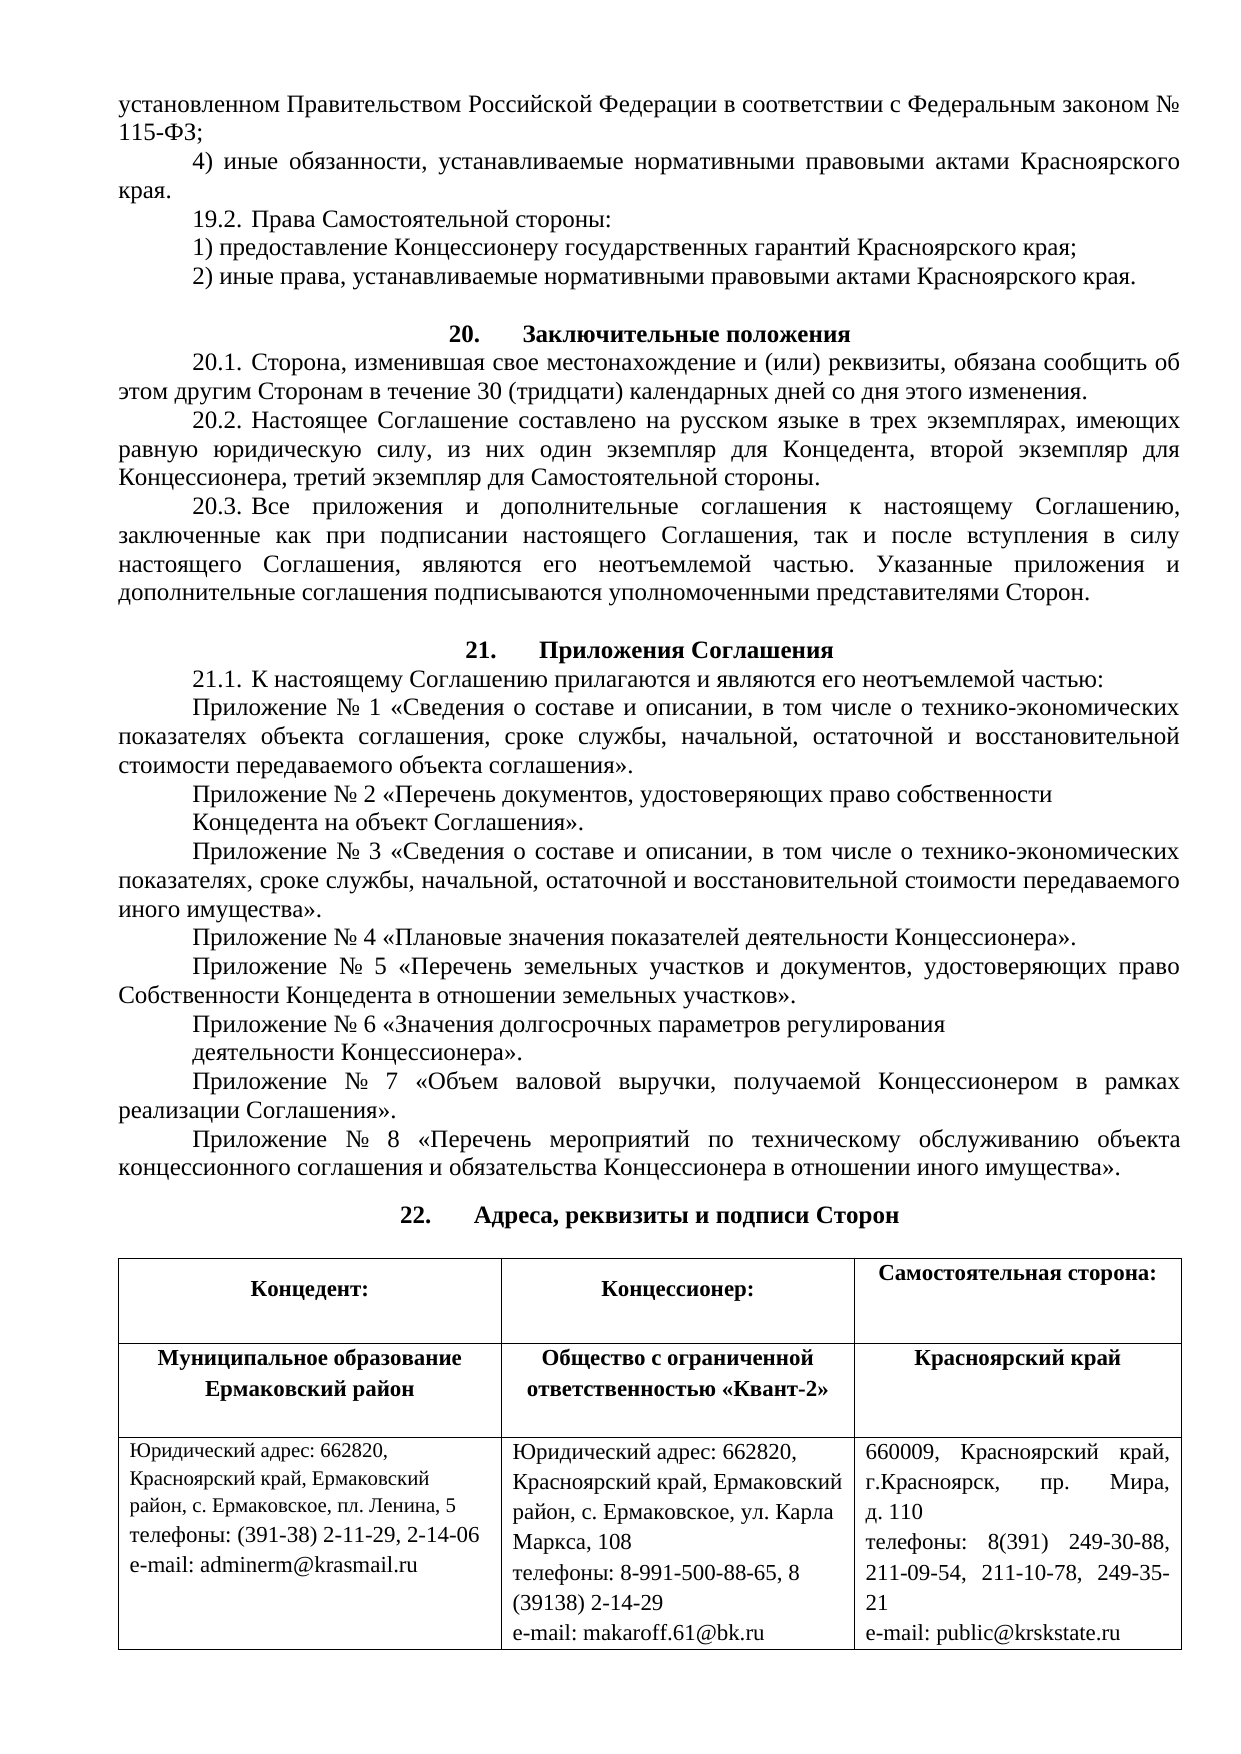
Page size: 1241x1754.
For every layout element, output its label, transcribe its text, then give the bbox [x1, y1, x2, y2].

table_cell Общество с ограниченной ответственностью «Квант-2» [502, 1344, 854, 1437]
table_cell Юридический адрес: 662820, Красноярский край, Ермаковский район, с. Ермаковское, ул. Карла Маркса, 108 телефоны: 8-991-500-88-65, 8 (39138) 2-14-29 е-mail: makaroff.61@bk.ru [502, 1438, 854, 1649]
list Права Самостоятельной стороны: [118, 204, 1181, 232]
text Приложение № 2 «Перечень документов, удостоверяющих право собственности [118, 779, 1181, 807]
text 1) предоставление Концессионеру государственных гарантий Красноярского края; [118, 232, 1181, 261]
table_cell Юридический адрес: 662820, Красноярский край, Ермаковский район, с. Ермаковское, пл. Ленина, 5 телефоны: (391-38) 2-11-29, 2-14-06 e-mail: adminerm@krasmail.ru [119, 1438, 501, 1649]
text Приложение № 7 «Объем валовой выручки, получаемой Концессионером в рамках реализации Соглашения». [118, 1066, 1181, 1124]
text Приложение № 5 «Перечень земельных участков и документов, удостоверяющих право Собственности Концедента в отношении земельных участков». [118, 951, 1181, 1009]
list К настоящему Соглашению прилагаются и являются его неотъемлемой частью: [118, 664, 1181, 692]
list Адреса, реквизиты и подписи Сторон [118, 1200, 1181, 1229]
text Концедента на объект Соглашения». [118, 807, 1181, 836]
list Заключительные положения [118, 319, 1181, 347]
text 4) иные обязанности, устанавливаемые нормативными правовыми актами Красноярского края. [118, 146, 1181, 204]
list Все приложения и дополнительные соглашения к настоящему Соглашению, заключенные как при подписании настоящего Соглашения, так и после вступления в силу настоящего Соглашения, являются его неотъемлемой частью. Указанные приложения и дополнительные соглашения подписываются уполномоченными представителями Сторон. [118, 491, 1181, 606]
text Приложение № 8 «Перечень мероприятий по техническому обслуживанию объекта концессионного соглашения и обязательства Концессионера в отношении иного имущества». [118, 1124, 1181, 1181]
table_cell 660009, Красноярский край, г.Красноярск, пр. Мира, д. 110 телефоны: 8(391) 249-30-88, 211-09-54, 211-10-78, 249-35-21 e-mail: public@krskstate.ru [855, 1438, 1181, 1649]
text Приложение № 6 «Значения долгосрочных параметров регулирования [118, 1009, 1181, 1037]
text деятельности Концессионера». [118, 1037, 1181, 1066]
list Приложения Соглашения [118, 635, 1181, 664]
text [118, 89, 1181, 146]
table_header Концессионер: [502, 1259, 854, 1343]
table_header Самостоятельная сторона: [855, 1259, 1181, 1343]
table_cell Муниципальное образование Ермаковский район [119, 1344, 501, 1437]
list Сторона, изменившая свое местонахождение и (или) реквизиты, обязана сообщить об этом другим Сторонам в течение 30 (тридцати) календарных дней со дня этого изменения. [118, 347, 1181, 405]
text Приложение № 4 «Плановые значения показателей деятельности Концессионера». [118, 922, 1181, 951]
text Приложение № 1 «Сведения о составе и описании, в том числе о технико-экономических показателях объекта соглашения, сроке службы, начальной, остаточной и восстановительной стоимости передаваемого объекта соглашения». [118, 692, 1181, 779]
text 2) иные права, устанавливаемые нормативными правовыми актами Красноярского края. [118, 261, 1181, 290]
list Настоящее Соглашение составлено на русском языке в трех экземплярах, имеющих равную юридическую силу, из них один экземпляр для Концедента, второй экземпляр для Концессионера, третий экземпляр для Самостоятельной стороны. [118, 405, 1181, 491]
text Приложение № 3 «Сведения о составе и описании, в том числе о технико-экономических показателях, сроке службы, начальной, остаточной и восстановительной стоимости передаваемого иного имущества». [118, 836, 1181, 922]
table_cell Красноярский край [855, 1344, 1181, 1437]
table_header Концедент: [119, 1259, 501, 1343]
